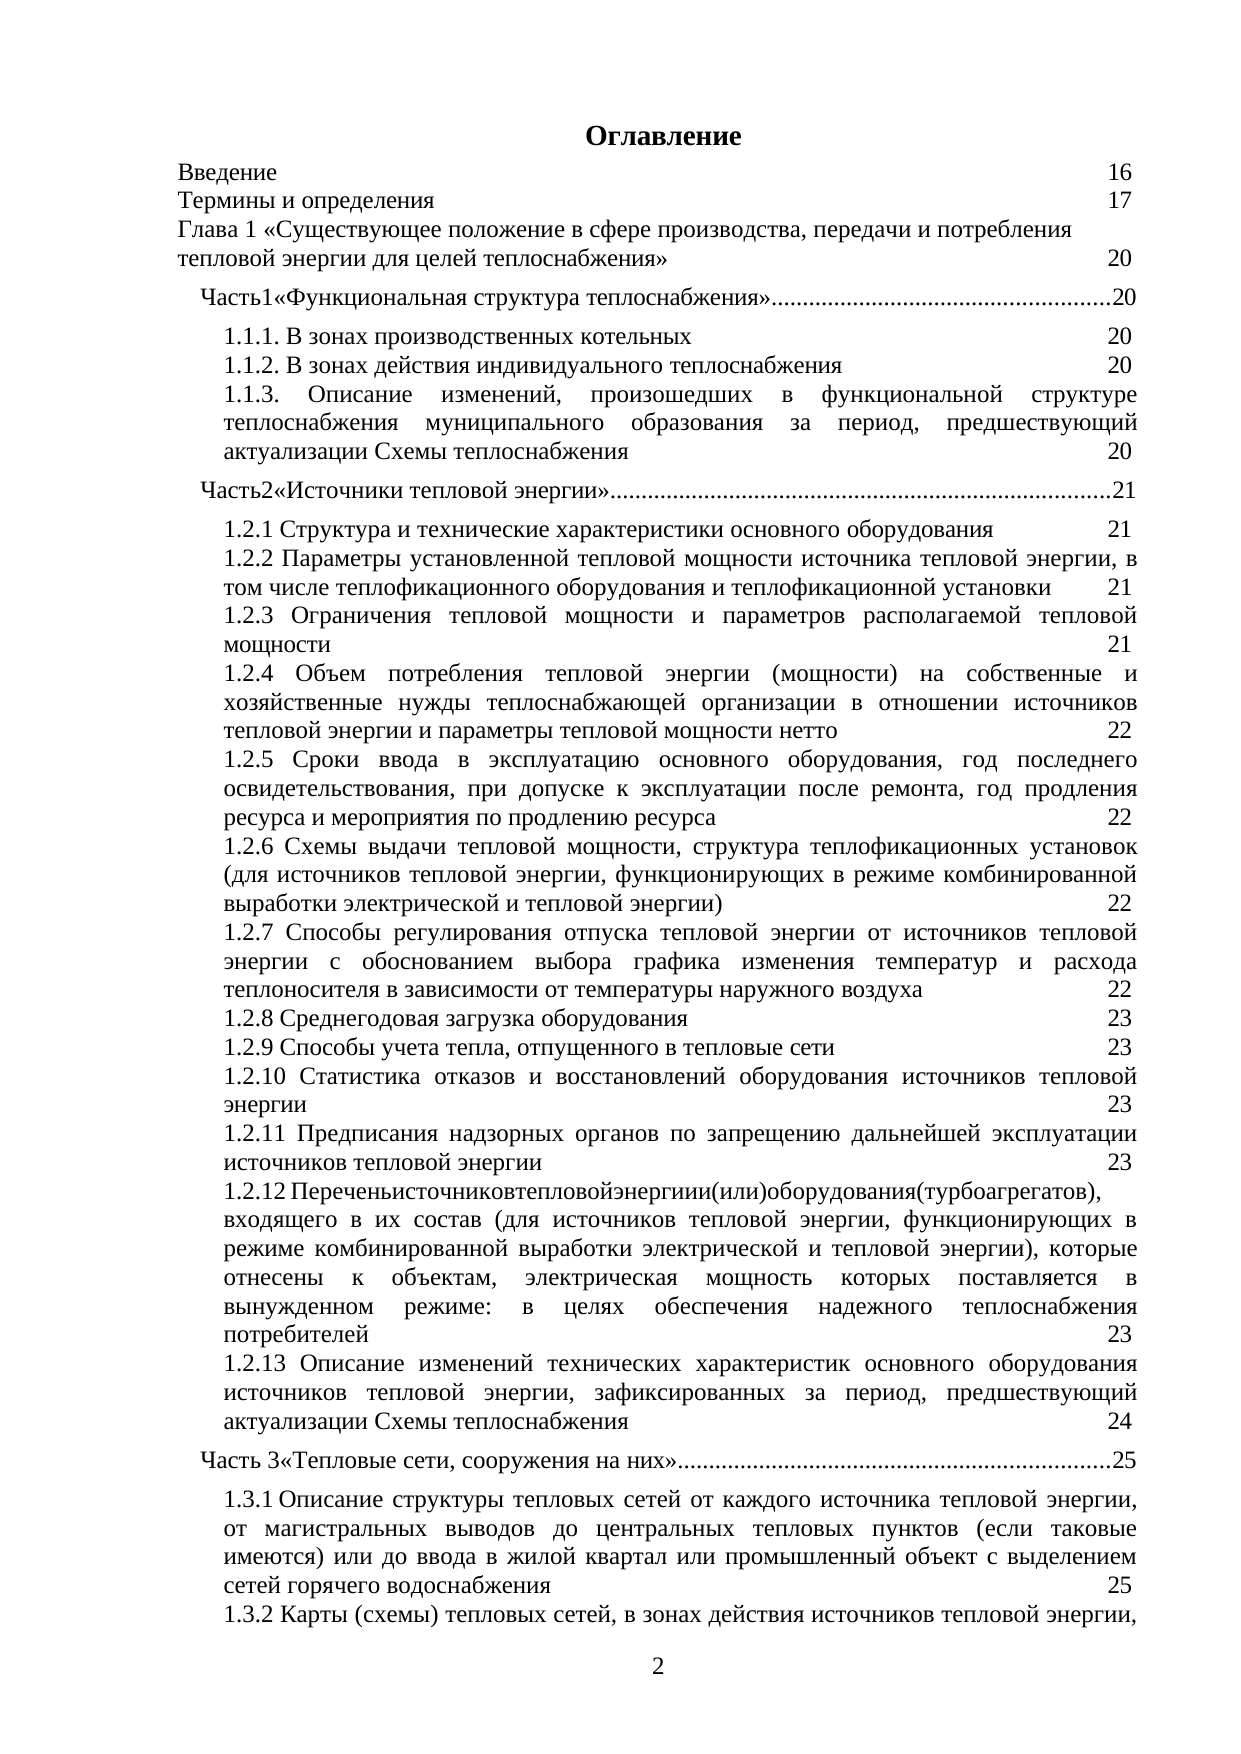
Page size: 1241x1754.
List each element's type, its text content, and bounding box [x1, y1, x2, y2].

text Оглавление [585, 118, 1211, 152]
